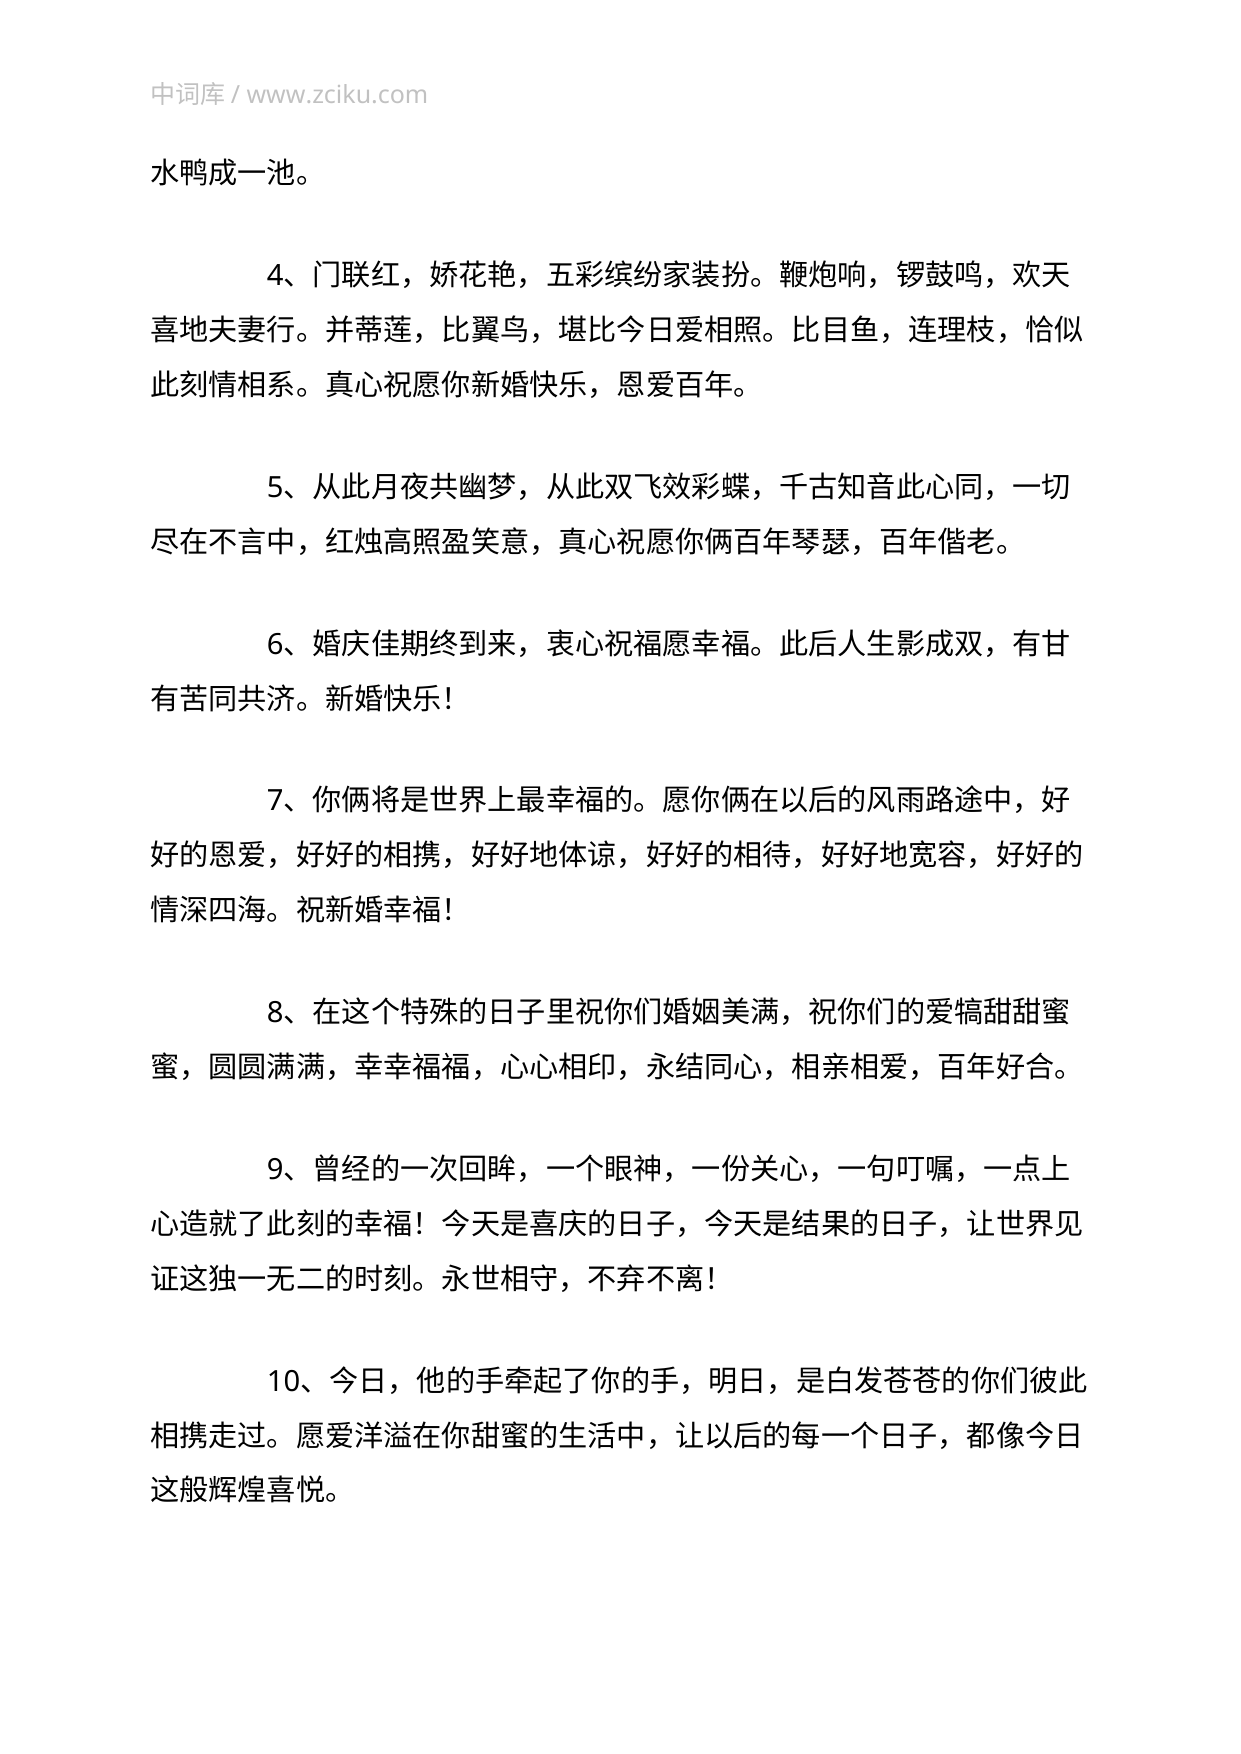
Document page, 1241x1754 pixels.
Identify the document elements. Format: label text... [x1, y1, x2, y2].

text 6、婚庆佳期终到来，衷心祝福愿幸福。此后人生影成双，有甘有苦同共济。新婚快乐！ [150, 620, 1090, 717]
text 5、从此月夜共幽梦，从此双飞效彩蝶，千古知音此心同，一切尽在不言中，红烛高照盈笑意，真心祝愿你俩百年琴瑟，百年偕老。 [150, 463, 1090, 561]
text 7、你俩将是世界上最幸福的。愿你俩在以后的风雨路途中，好好的恩爱，好好的相携，好好地体谅，好好的相待，好好地宽容，好好的情深四海。祝新婚幸福！ [150, 777, 1090, 929]
text 10、今日，他的手牵起了你的手，明日，是白发苍苍的你们彼此相携走过。愿爱洋溢在你甜蜜的生活中，让以后的每一个日子，都像今日这般辉煌喜悦。 [150, 1357, 1090, 1509]
text 9、曾经的一次回眸，一个眼神，一份关心，一句叮嘱，一点上心造就了此刻的幸福！今天是喜庆的日子，今天是结果的日子，让世界见证这独一无二的时刻。永世相守，不弃不离！ [150, 1145, 1090, 1298]
text 8、在这个特殊的日子里祝你们婚姻美满，祝你们的爱犒甜甜蜜蜜，圆圆满满，幸幸福福，心心相印，永结同心，相亲相爱，百年好合。 [150, 989, 1090, 1086]
text 4、门联红，娇花艳，五彩缤纷家装扮。鞭炮响，锣鼓鸣，欢天喜地夫妻行。并蒂莲，比翼鸟，堪比今日爱相照。比目鱼，连理枝，恰似此刻情相系。真心祝愿你新婚快乐，恩爱百年。 [150, 252, 1090, 404]
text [150, 150, 1090, 192]
